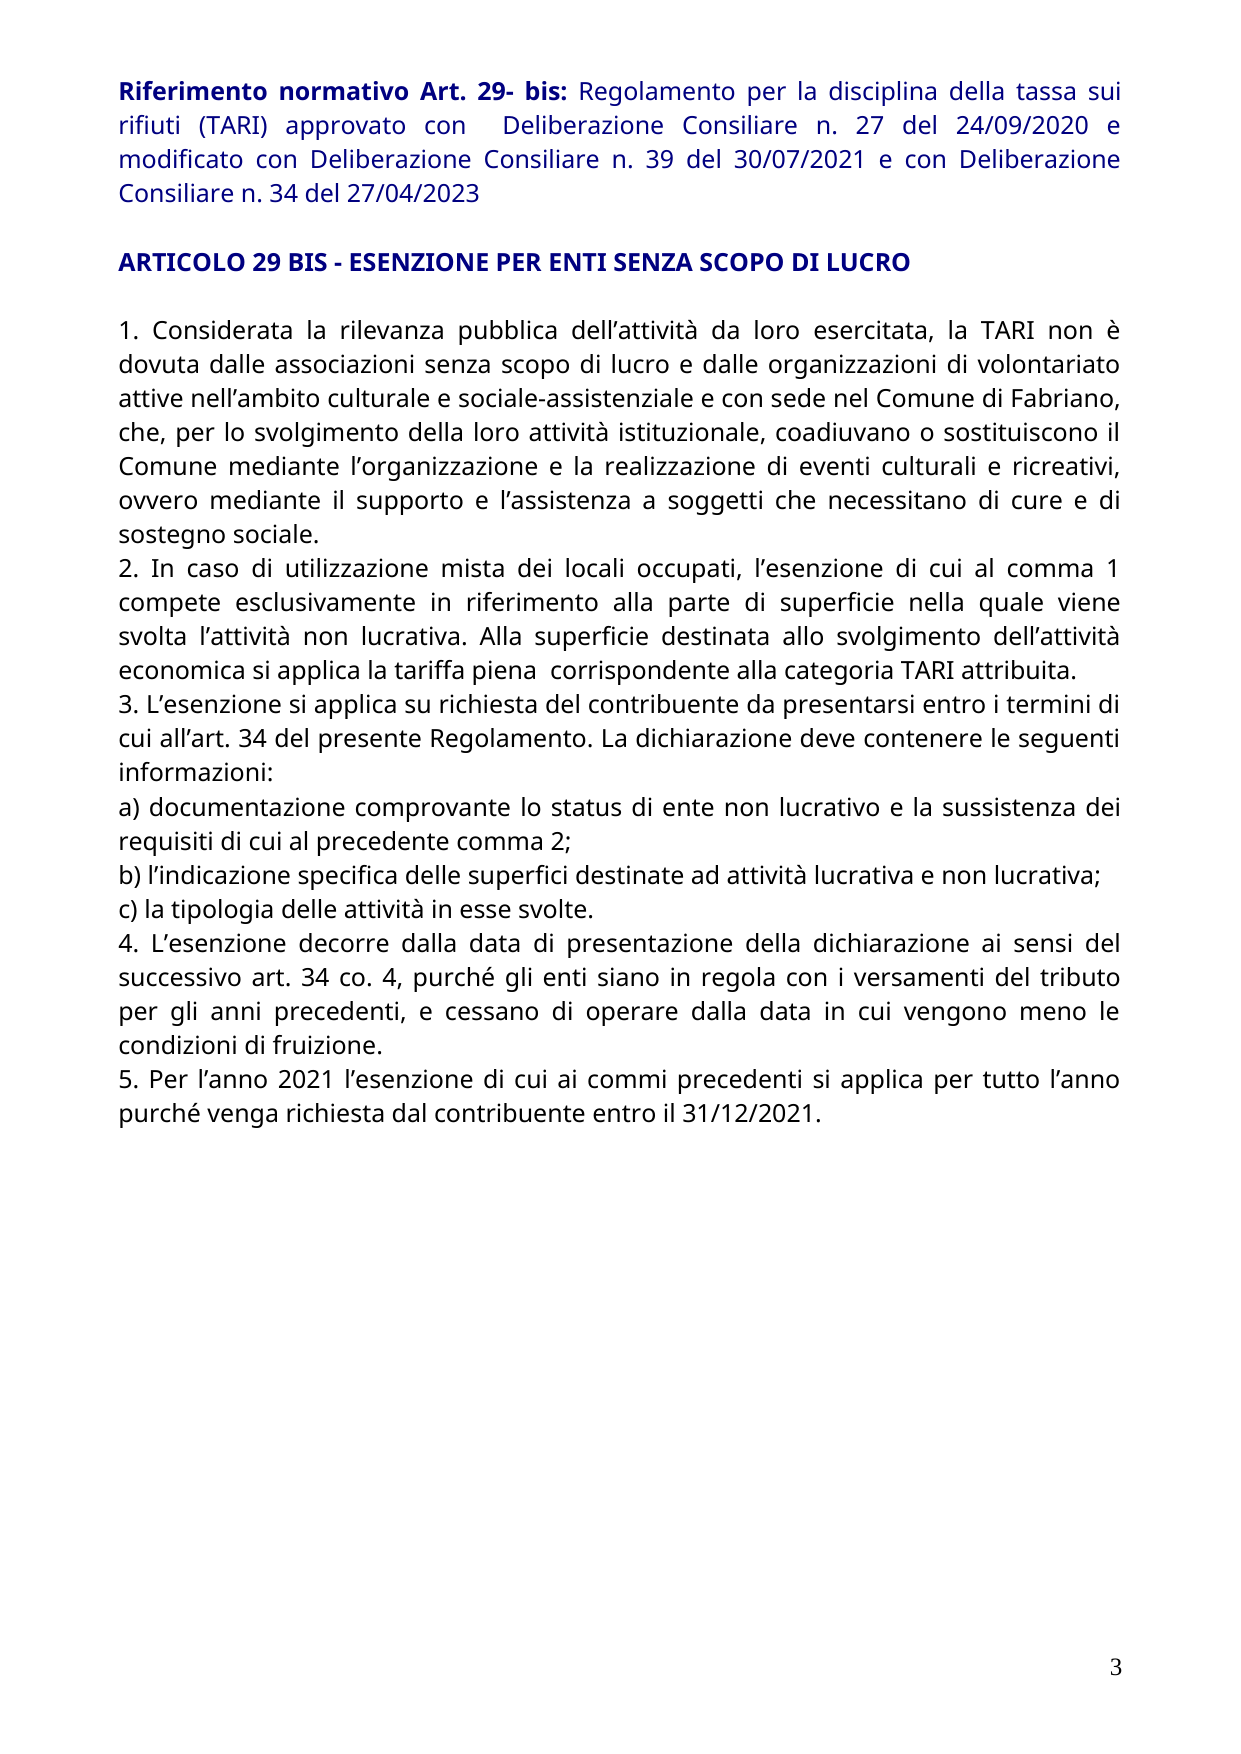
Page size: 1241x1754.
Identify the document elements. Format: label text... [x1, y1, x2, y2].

text c) la tipologia delle attività in esse svolte. [118, 891, 1122, 925]
text 5. Per l’anno 2021 l’esenzione di cui ai commi precedenti si applica per tutto l’anno purché venga richiesta dal contribuente entro il 31/12/2021. [118, 1062, 1122, 1130]
text a) documentazione comprovante lo status di ente non lucrativo e la sussistenza dei requisiti di cui al precedente comma 2; [118, 789, 1122, 857]
text Riferimento normativo Art. 29- bis: Regolamento per la disciplina della tassa sui rifiuti (TARI) approvato con Deliberazione Consiliare n. 27 del 24/09/2020 e modificato con Deliberazione Consiliare n. 39 del 30/07/2021 e con Deliberazione Consiliare n. 34 del 27/04/2023 [118, 74, 1122, 210]
text 4. L’esenzione decorre dalla data di presentazione della dichiarazione ai sensi del successivo art. 34 co. 4, purché gli enti siano in regola con i versamenti del tributo per gli anni precedenti, e cessano di operare dalla data in cui vengono meno le condizioni di fruizione. [118, 925, 1122, 1062]
text 2. In caso di utilizzazione mista dei locali occupati, l’esenzione di cui al comma 1 compete esclusivamente in riferimento alla parte di superficie nella quale viene svolta l’attività non lucrativa. Alla superficie destinata allo svolgimento dell’attività economica si applica la tariffa piena corrispondente alla categoria TARI attribuita. [118, 551, 1122, 687]
text 3. L’esenzione si applica su richiesta del contribuente da presentarsi entro i termini di cui all’art. 34 del presente Regolamento. La dichiarazione deve contenere le seguenti informazioni: [118, 687, 1122, 789]
text ARTICOLO 29 BIS - ESENZIONE PER ENTI SENZA SCOPO DI LUCRO [118, 244, 1122, 278]
text b) l’indicazione specifica delle superfici destinate ad attività lucrativa e non lucrativa; [118, 857, 1122, 891]
text 1. Considerata la rilevanza pubblica dell’attività da loro esercitata, la TARI non è dovuta dalle associazioni senza scopo di lucro e dalle organizzazioni di volontariato attive nell’ambito culturale e sociale-assistenziale e con sede nel Comune di Fabriano, che, per lo svolgimento della loro attività istituzionale, coadiuvano o sostituiscono il Comune mediante l’organizzazione e la realizzazione di eventi culturali e ricreativi, ovvero mediante il supporto e l’assistenza a soggetti che necessitano di cure e di sostegno sociale. [118, 312, 1122, 551]
